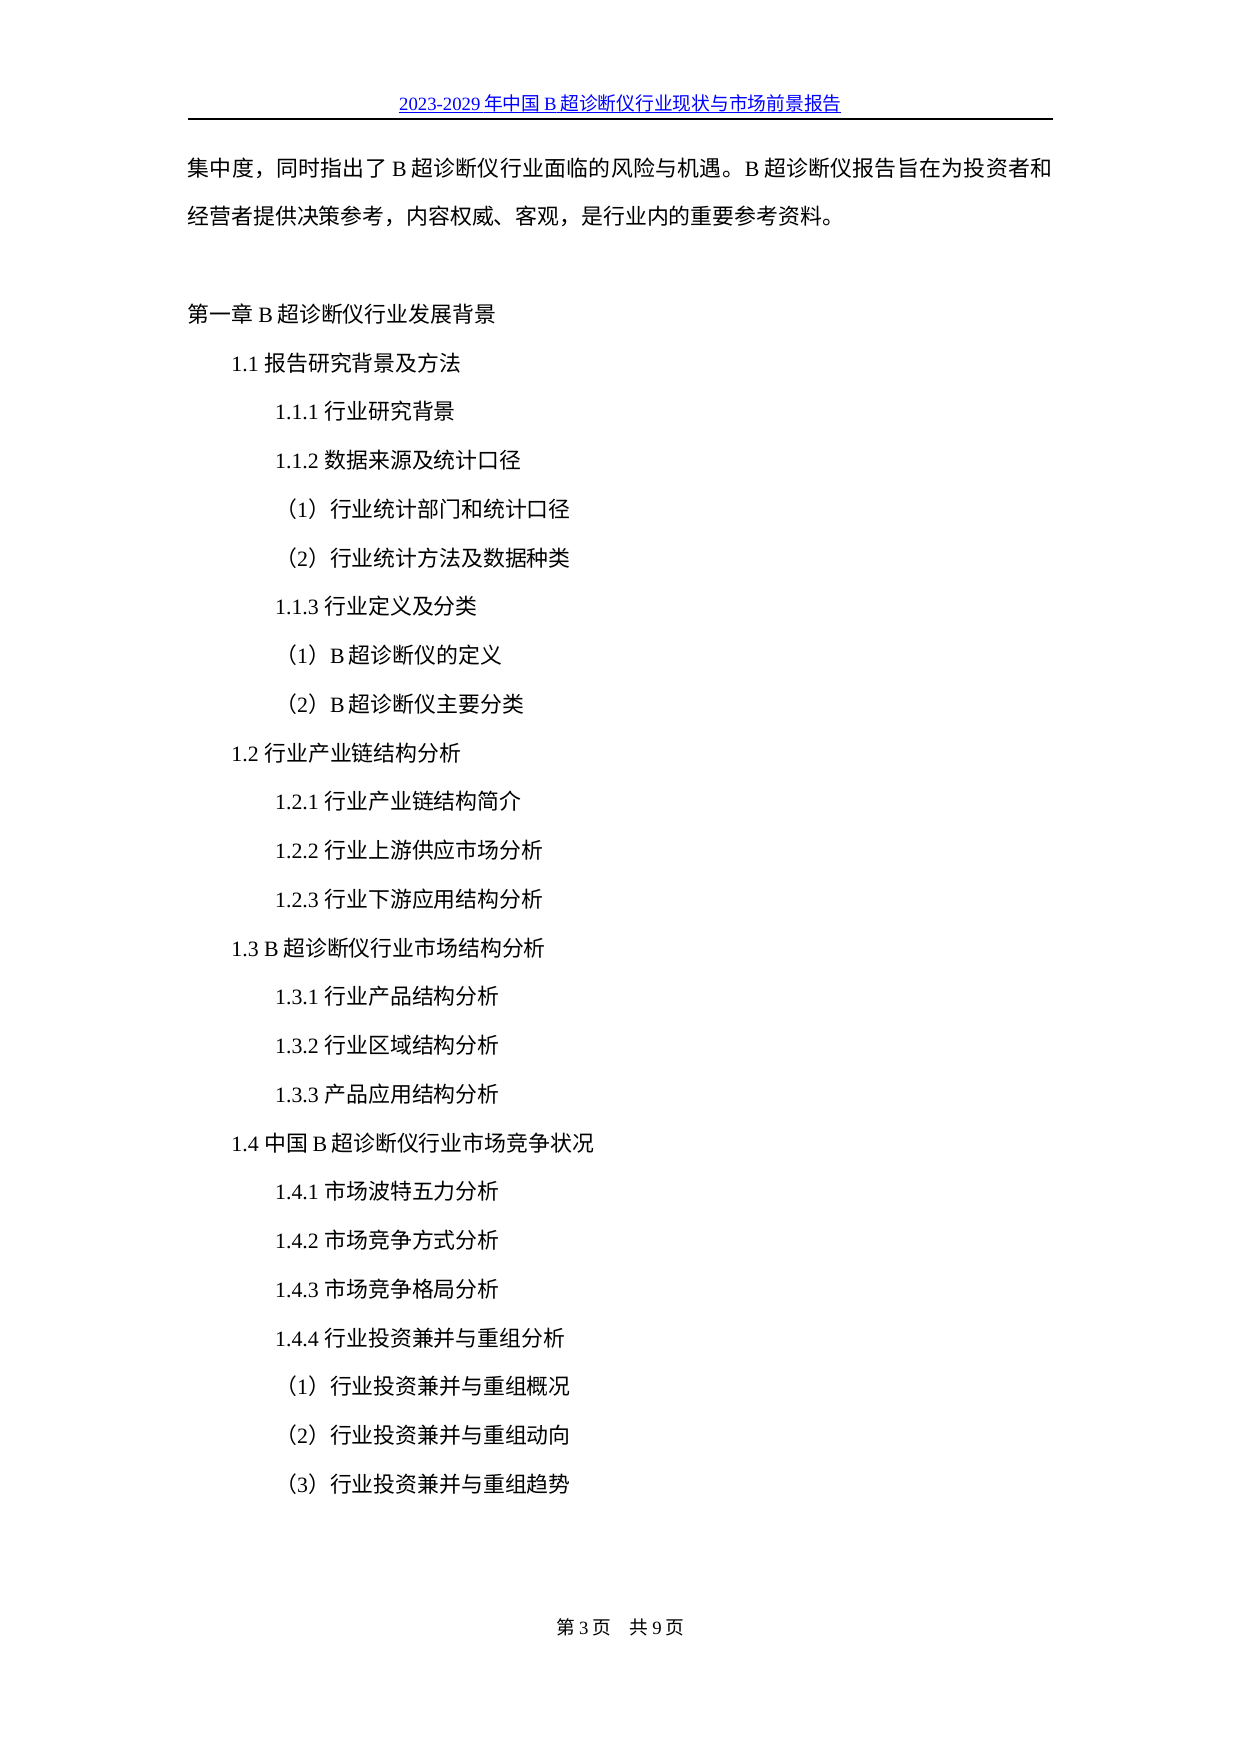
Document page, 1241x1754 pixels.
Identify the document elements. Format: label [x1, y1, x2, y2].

text [187, 150, 1053, 1499]
